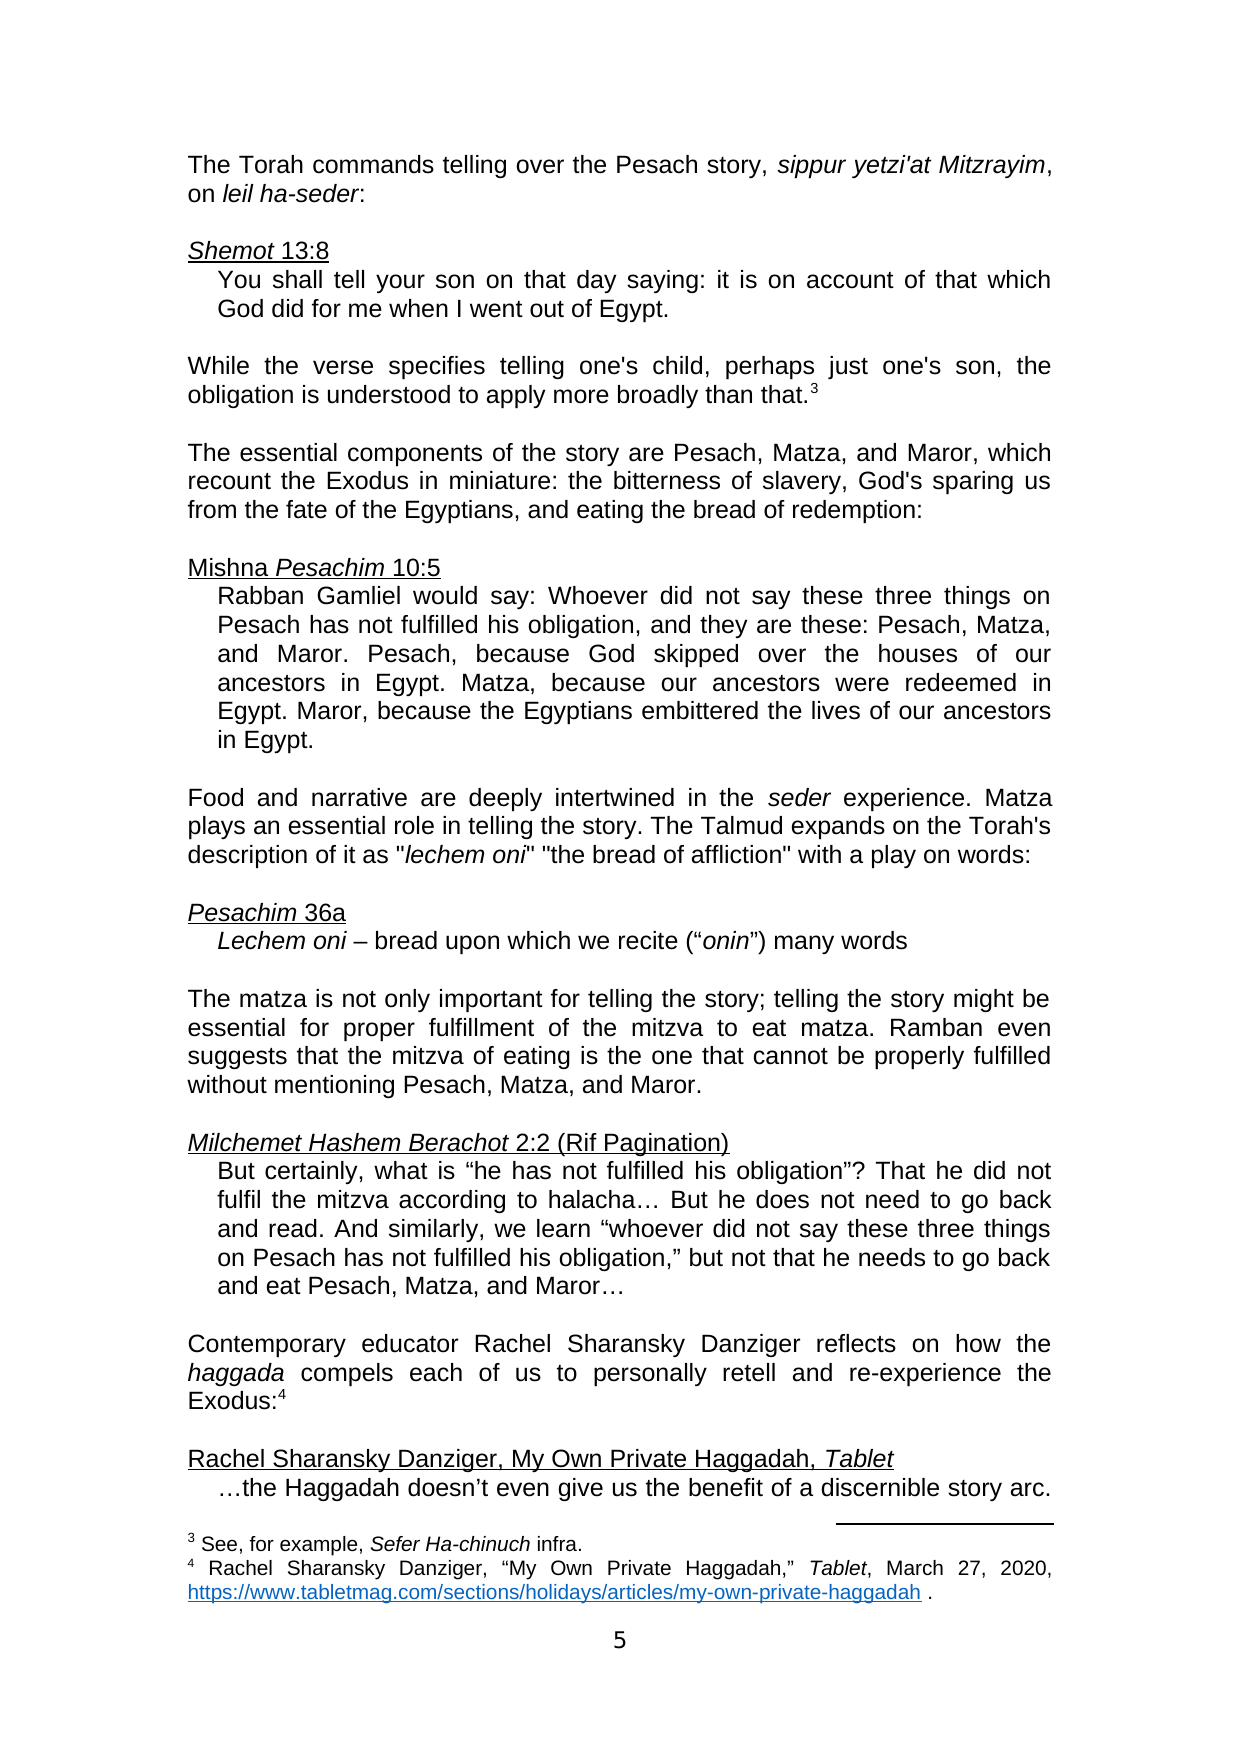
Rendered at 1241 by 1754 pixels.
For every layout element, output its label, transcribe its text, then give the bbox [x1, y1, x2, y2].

title Rachel Sharansky Danziger, My Own Private Haggadah, Tablet [187, 1444, 1053, 1472]
title Shemot 13:8 [187, 236, 1053, 265]
text The essential components of the story are Pesach, Matza, and Maror, which recount the Exodus in miniature: the bitterness of slavery, God's sparing us from the fate of the Egyptians, and eating the bread of redemption: [187, 437, 1053, 524]
text But certainly, what is “he has not fulfilled his obligation”? That he did not fulfil the mitzva according to halacha… But he does not need to go back and read. And similarly, we learn “whoever did not say these three things on Pesach has not fulfilled his obligation,” but not that he needs to go back and eat Pesach, Matza, and Maror… [217, 1156, 1053, 1300]
text You shall tell your son on that day saying: it is on account of that which God did for me when I went out of Egypt. [217, 265, 1053, 322]
title Mishna Pesachim 10:5 [187, 552, 1053, 581]
text The matza is not only important for telling the story; telling the story might be essential for proper fulfillment of the mitzva to eat matza. Ramban even suggests that the mitzva of eating is the one that cannot be properly fulfilled without mentioning Pesach, Matza, and Maror. [187, 984, 1053, 1099]
title Pesachim 36a [187, 897, 1053, 926]
text Lechem oni – bread upon which we recite (“onin”) many words [217, 926, 1053, 955]
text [217, 1472, 1053, 1501]
text Rabban Gamliel would say: Whoever did not say these three things on Pesach has not fulfilled his obligation, and they are these: Pesach, Matza, and Maror. Pesach, because God skipped over the houses of our ancestors in Egypt. Matza, because our ancestors were redeemed in Egypt. Maror, because the Egyptians embittered the lives of our ancestors in Egypt. [217, 581, 1053, 754]
title Milchemet Hashem Berachot 2:2 (Rif Pagination) [187, 1127, 1053, 1156]
text While the verse specifies telling one's child, perhaps just one's son, the obligation is understood to apply more broadly than that. [187, 351, 1053, 409]
text The Torah commands telling over the Pesach story, sippur yetzi'at Mitzrayim, on leil ha-seder: [187, 150, 1053, 207]
text Contemporary educator Rachel Sharansky Danziger reflects on how the haggada compels each of us to personally retell and re-experience the Exodus: [187, 1329, 1053, 1415]
text Food and narrative are deeply intertwined in the seder experience. Matza plays an essential role in telling the story. The Talmud expands on the Torah's description of it as "lechem oni" "the bread of affliction" with a play on words: [187, 782, 1053, 869]
